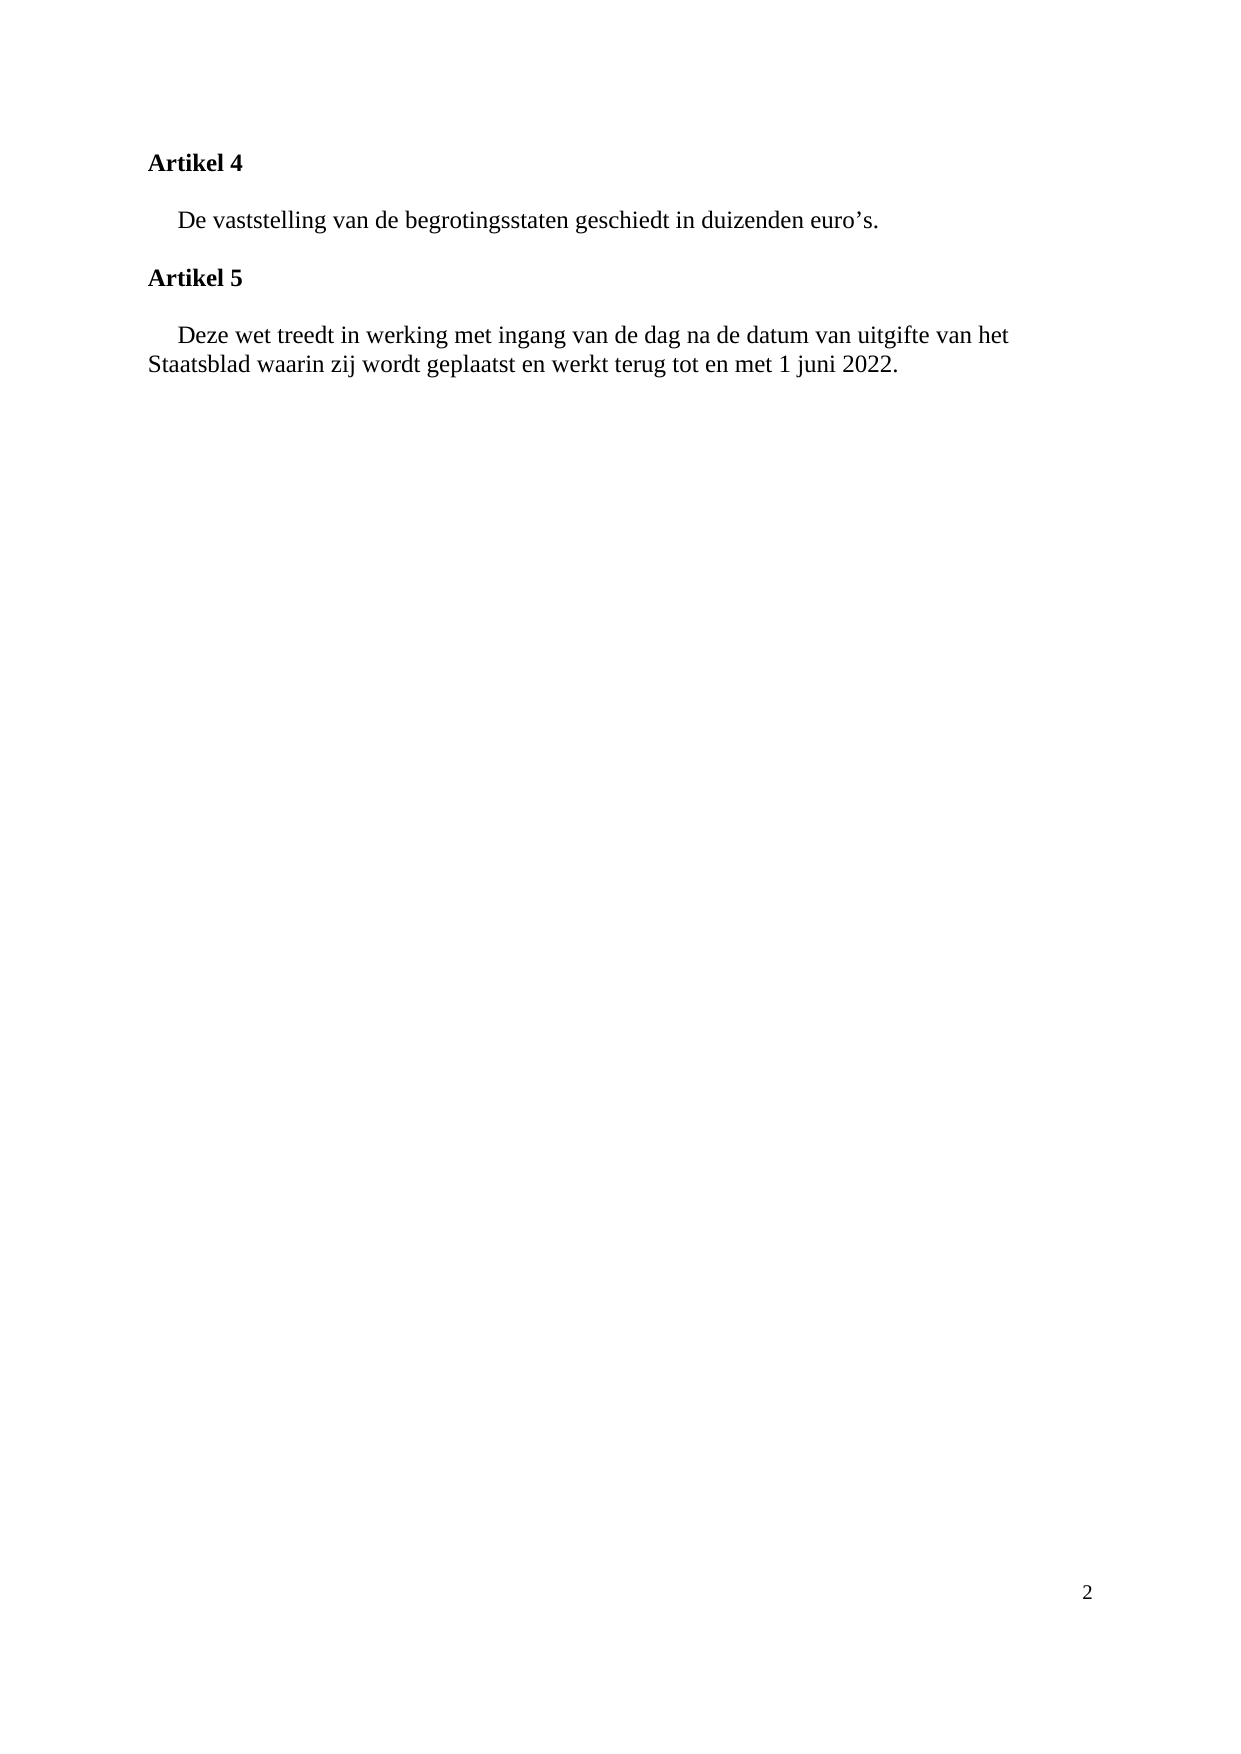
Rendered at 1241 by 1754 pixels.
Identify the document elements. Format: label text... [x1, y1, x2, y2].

text Artikel 5 [148, 263, 1092, 291]
text Deze wet treedt in werking met ingang van de dag na de datum van uitgifte van het Staatsblad waarin zij wordt geplaatst en werkt terug tot en met 1 juni 2022. [148, 320, 1092, 378]
text Artikel 4 [148, 148, 1092, 176]
text De vaststelling van de begrotingsstaten geschiedt in duizenden euro’s. [148, 205, 1092, 234]
